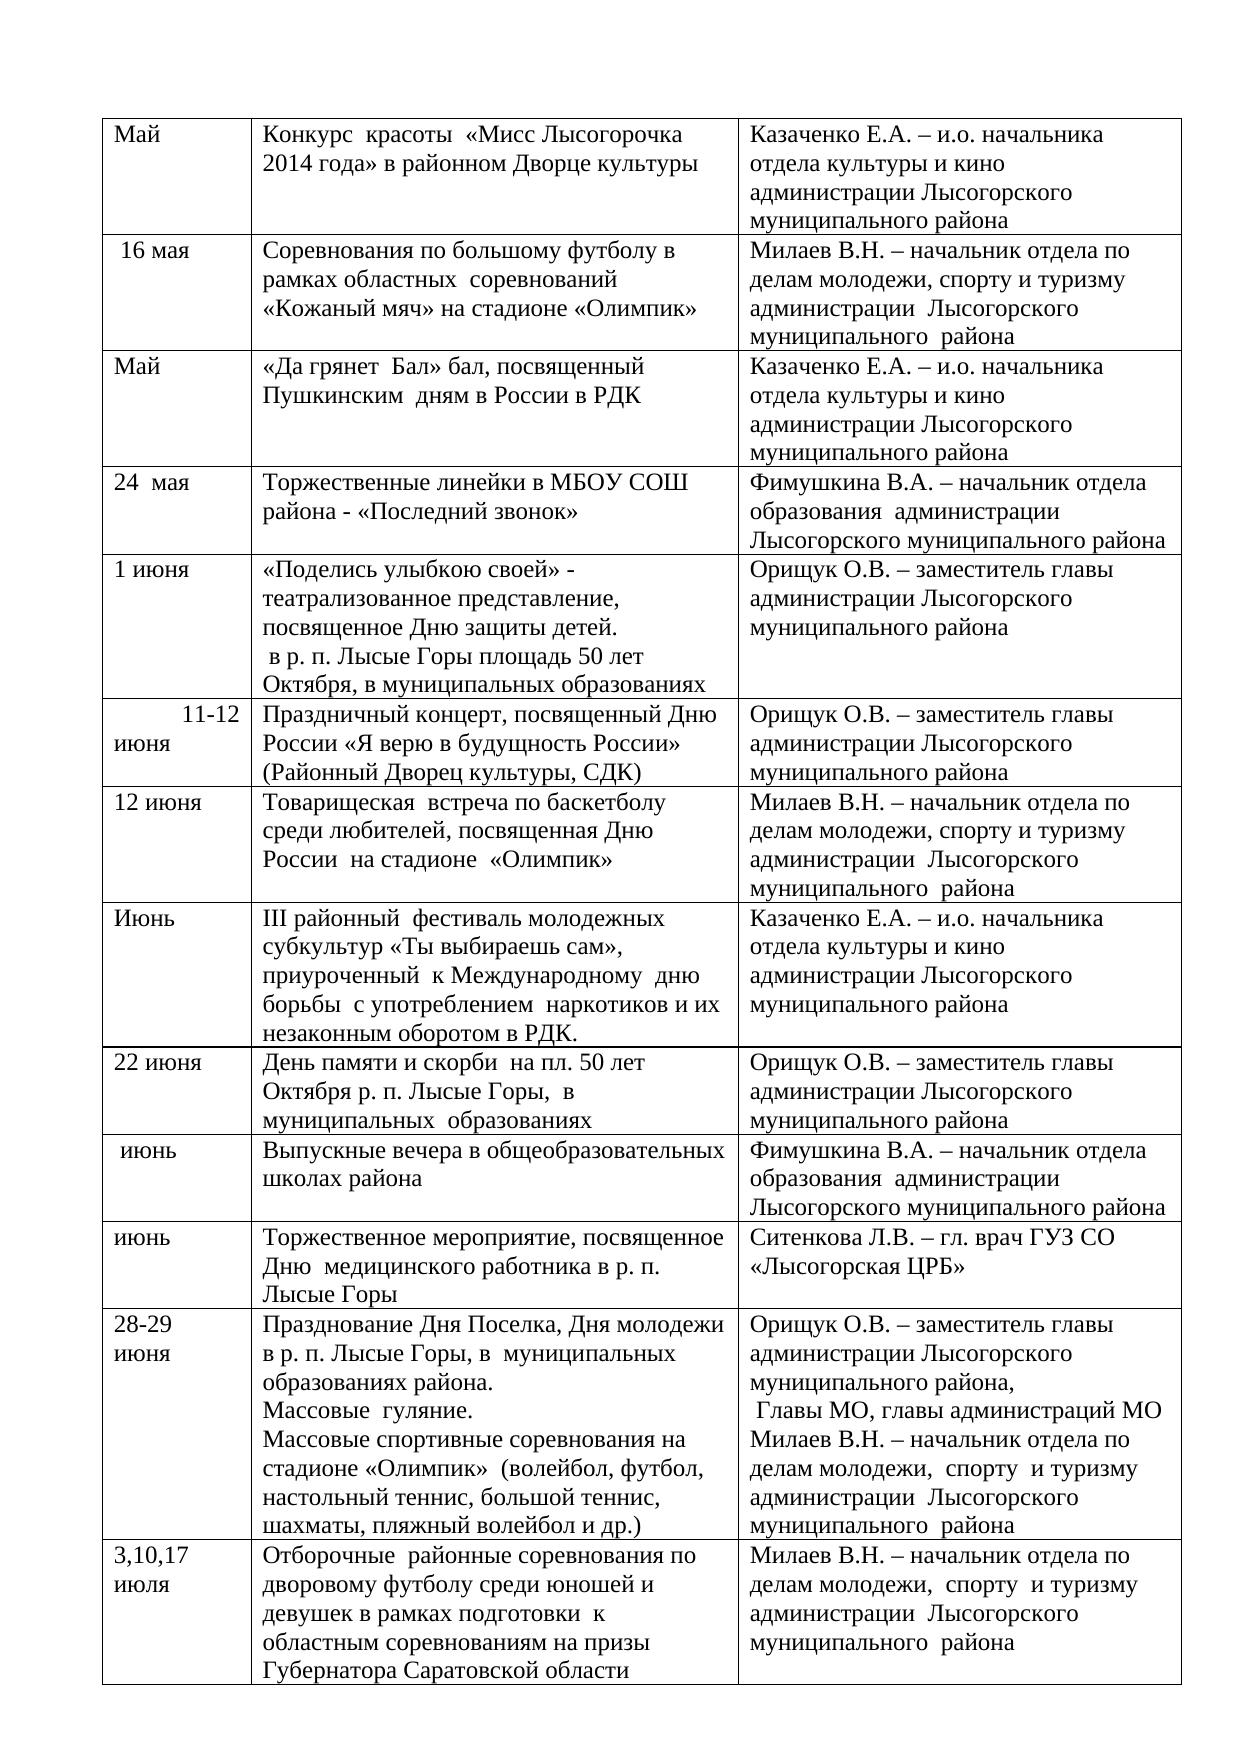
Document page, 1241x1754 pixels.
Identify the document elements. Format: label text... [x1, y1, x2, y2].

table_cell июнь [103, 1222, 251, 1308]
table_cell «Поделись улыбкою своей» -театрализованное представление, посвященное Дню защиты детей. в р. п. Лысые Горы площадь 50 лет Октября, в муниципальных образованиях [252, 555, 738, 698]
table_cell 11-12 июня [103, 699, 251, 786]
table_cell 12 июня [103, 787, 251, 902]
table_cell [252, 1540, 738, 1684]
table_cell Июнь [103, 903, 251, 1046]
table_cell 22 июня [103, 1048, 251, 1134]
table_cell Торжественные линейки в МБОУ СОШ района - «Последний звонок» [252, 467, 738, 553]
table_cell 16 мая [103, 235, 251, 350]
table_cell Орищук О.В. – заместитель главы администрации Лысогорского муниципального района [739, 1048, 1181, 1134]
table_cell День памяти и скорби на пл. 50 лет Октября р. п. Лысые Горы, в муниципальных образованиях [252, 1048, 738, 1134]
table_cell III районный фестиваль молодежных субкультур «Ты выбираешь сам», приуроченный к Международному дню борьбы с употреблением наркотиков и их незаконным оборотом в РДК. [252, 903, 738, 1046]
table_cell Фимушкина В.А. – начальник отдела образования администрации Лысогорского муниципального района [739, 1135, 1181, 1221]
table_cell Май [103, 351, 251, 466]
table_cell Празднование Дня Поселка, Дня молодежи в р. п. Лысые Горы, в муниципальных образованиях района. Массовые гуляние. Массовые спортивные соревнования на стадионе «Олимпик» (волейбол, футбол, настольный теннис, большой теннис, шахматы, пляжный волейбол и др.) [252, 1309, 738, 1539]
table_cell Милаев В.Н. – начальник отдела по делам молодежи, спорту и туризму администрации Лысогорского муниципального района [739, 235, 1181, 350]
table_cell Орищук О.В. – заместитель главы администрации Лысогорского муниципального района [739, 699, 1181, 786]
table_cell Фимушкина В.А. – начальник отдела образования администрации Лысогорского муниципального района [739, 467, 1181, 553]
table_cell Милаев В.Н. – начальник отдела по делам молодежи, спорту и туризму администрации Лысогорского муниципального района [739, 787, 1181, 902]
table_cell 3,10,17 июля [103, 1540, 251, 1684]
table_cell Орищук О.В. – заместитель главы администрации Лысогорского муниципального района [739, 555, 1181, 698]
table_cell Казаченко Е.А. – и.о. начальника отдела культуры и кино администрации Лысогорского муниципального района [739, 119, 1181, 234]
table_cell Май [103, 119, 251, 234]
table_cell Соревнования по большому футболу в рамках областных соревнований «Кожаный мяч» на стадионе «Олимпик» [252, 235, 738, 350]
table_cell Праздничный концерт, посвященный Дню России «Я верю в будущность России» (Районный Дворец культуры, СДК) [252, 699, 738, 786]
table_cell Конкурс красоты «Мисс Лысогорочка 2014 года» в районном Дворце культуры [252, 119, 738, 234]
table_cell Торжественное мероприятие, посвященное Дню медицинского работника в р. п. Лысые Горы [252, 1222, 738, 1308]
table_cell 28-29 июня [103, 1309, 251, 1539]
table_cell Выпускные вечера в общеобразовательных школах района [252, 1135, 738, 1221]
table_cell Орищук О.В. – заместитель главы администрации Лысогорского муниципального района, Главы МО, главы администраций МО Милаев В.Н. – начальник отдела по делам молодежи, спорту и туризму администрации Лысогорского муниципального района [739, 1309, 1181, 1539]
table_cell Казаченко Е.А. – и.о. начальника отдела культуры и кино администрации Лысогорского муниципального района [739, 351, 1181, 466]
table_cell 1 июня [103, 555, 251, 698]
table_cell июнь [103, 1135, 251, 1221]
table_cell Ситенкова Л.В. – гл. врач ГУЗ СО «Лысогорская ЦРБ» [739, 1222, 1181, 1308]
table_cell Казаченко Е.А. – и.о. начальника отдела культуры и кино администрации Лысогорского муниципального района [739, 903, 1181, 1046]
table_cell Товарищеская встреча по баскетболу среди любителей, посвященная Дню России на стадионе «Олимпик» [252, 787, 738, 902]
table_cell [739, 1540, 1181, 1684]
table_cell 24 мая [103, 467, 251, 553]
table_cell «Да грянет Бал» бал, посвященный Пушкинским дням в России в РДК [252, 351, 738, 466]
